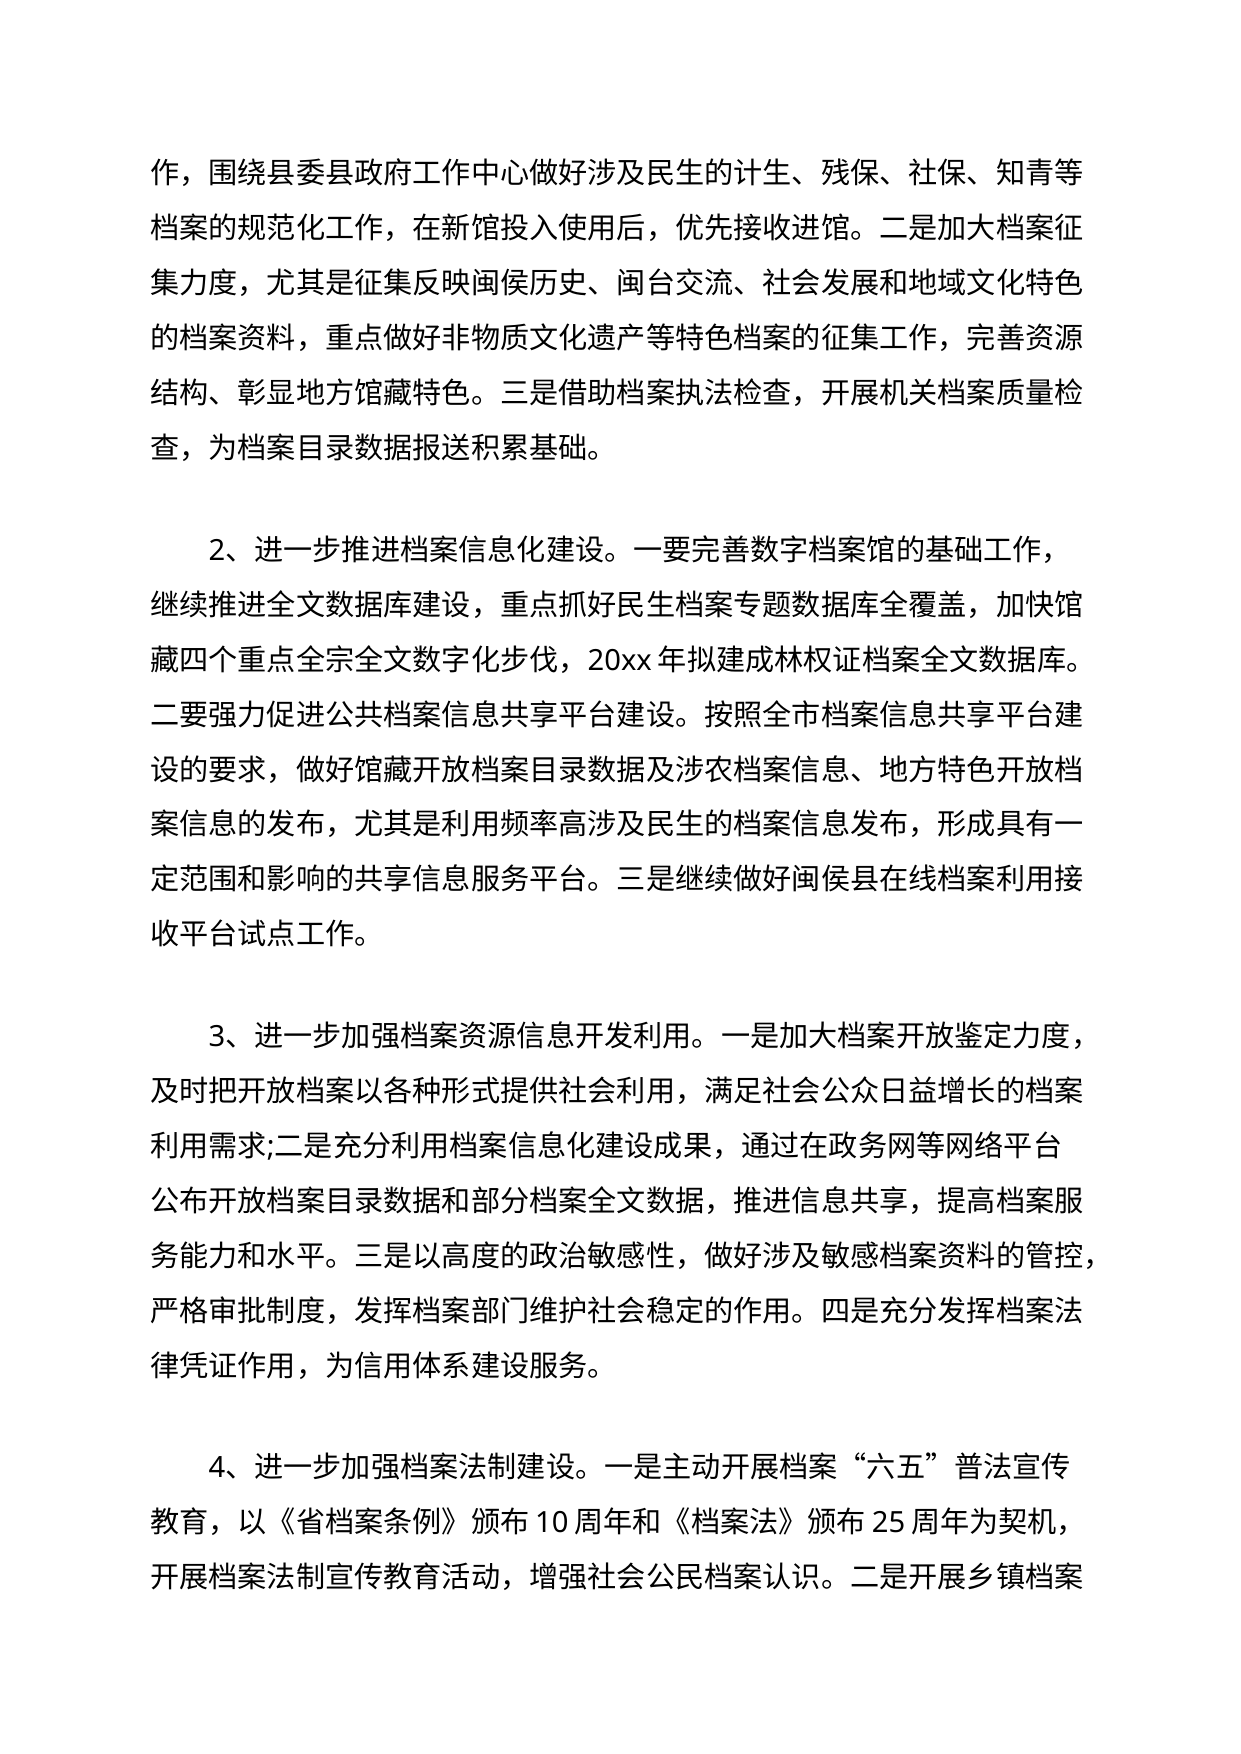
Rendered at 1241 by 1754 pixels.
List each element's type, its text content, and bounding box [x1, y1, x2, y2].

text 2、进一步推进档案信息化建设。一要完善数字档案馆的基础工作，继续推进全文数据库建设，重点抓好民生档案专题数据库全覆盖，加快馆藏四个重点全宗全文数字化步伐，20xx年拟建成林权证档案全文数据库。二要强力促进公共档案信息共享平台建设。按照全市档案信息共享平台建设的要求，做好馆藏开放档案目录数据及涉农档案信息、地方特色开放档案信息的发布，尤其是利用频率高涉及民生的档案信息发布，形成具有一定范围和影响的共享信息服务平台。三是继续做好闽侯县在线档案利用接收平台试点工作。 [150, 526, 1090, 953]
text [150, 150, 1090, 467]
text 3、进一步加强档案资源信息开发利用。一是加大档案开放鉴定力度，及时把开放档案以各种形式提供社会利用，满足社会公众日益增长的档案利用需求;二是充分利用档案信息化建设成果，通过在政务网等网络平台公布开放档案目录数据和部分档案全文数据，推进信息共享，提高档案服务能力和水平。三是以高度的政治敏感性，做好涉及敏感档案资料的管控，严格审批制度，发挥档案部门维护社会稳定的作用。四是充分发挥档案法律凭证作用，为信用体系建设服务。 [150, 1012, 1090, 1384]
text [150, 1444, 1090, 1596]
